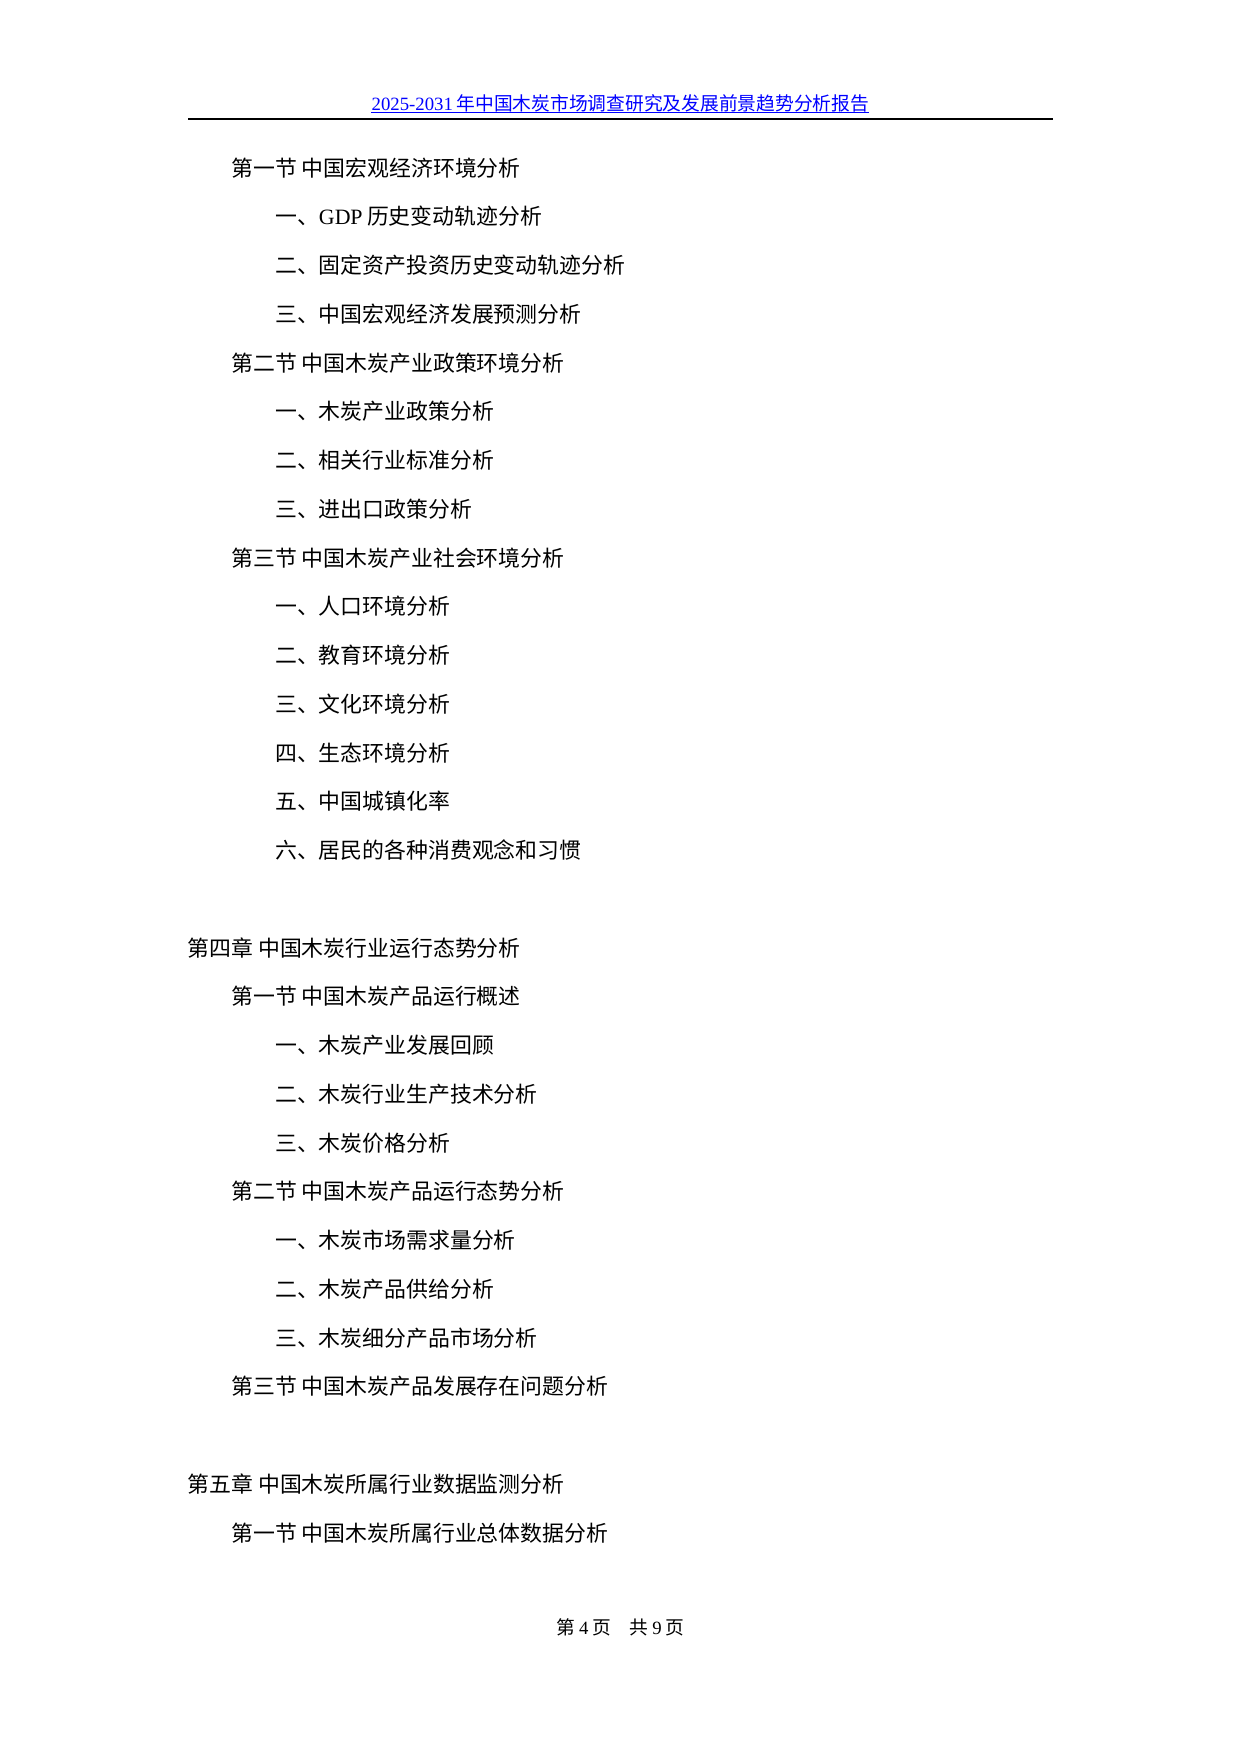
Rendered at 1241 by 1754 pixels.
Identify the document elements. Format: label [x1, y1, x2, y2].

text [187, 150, 1053, 1548]
